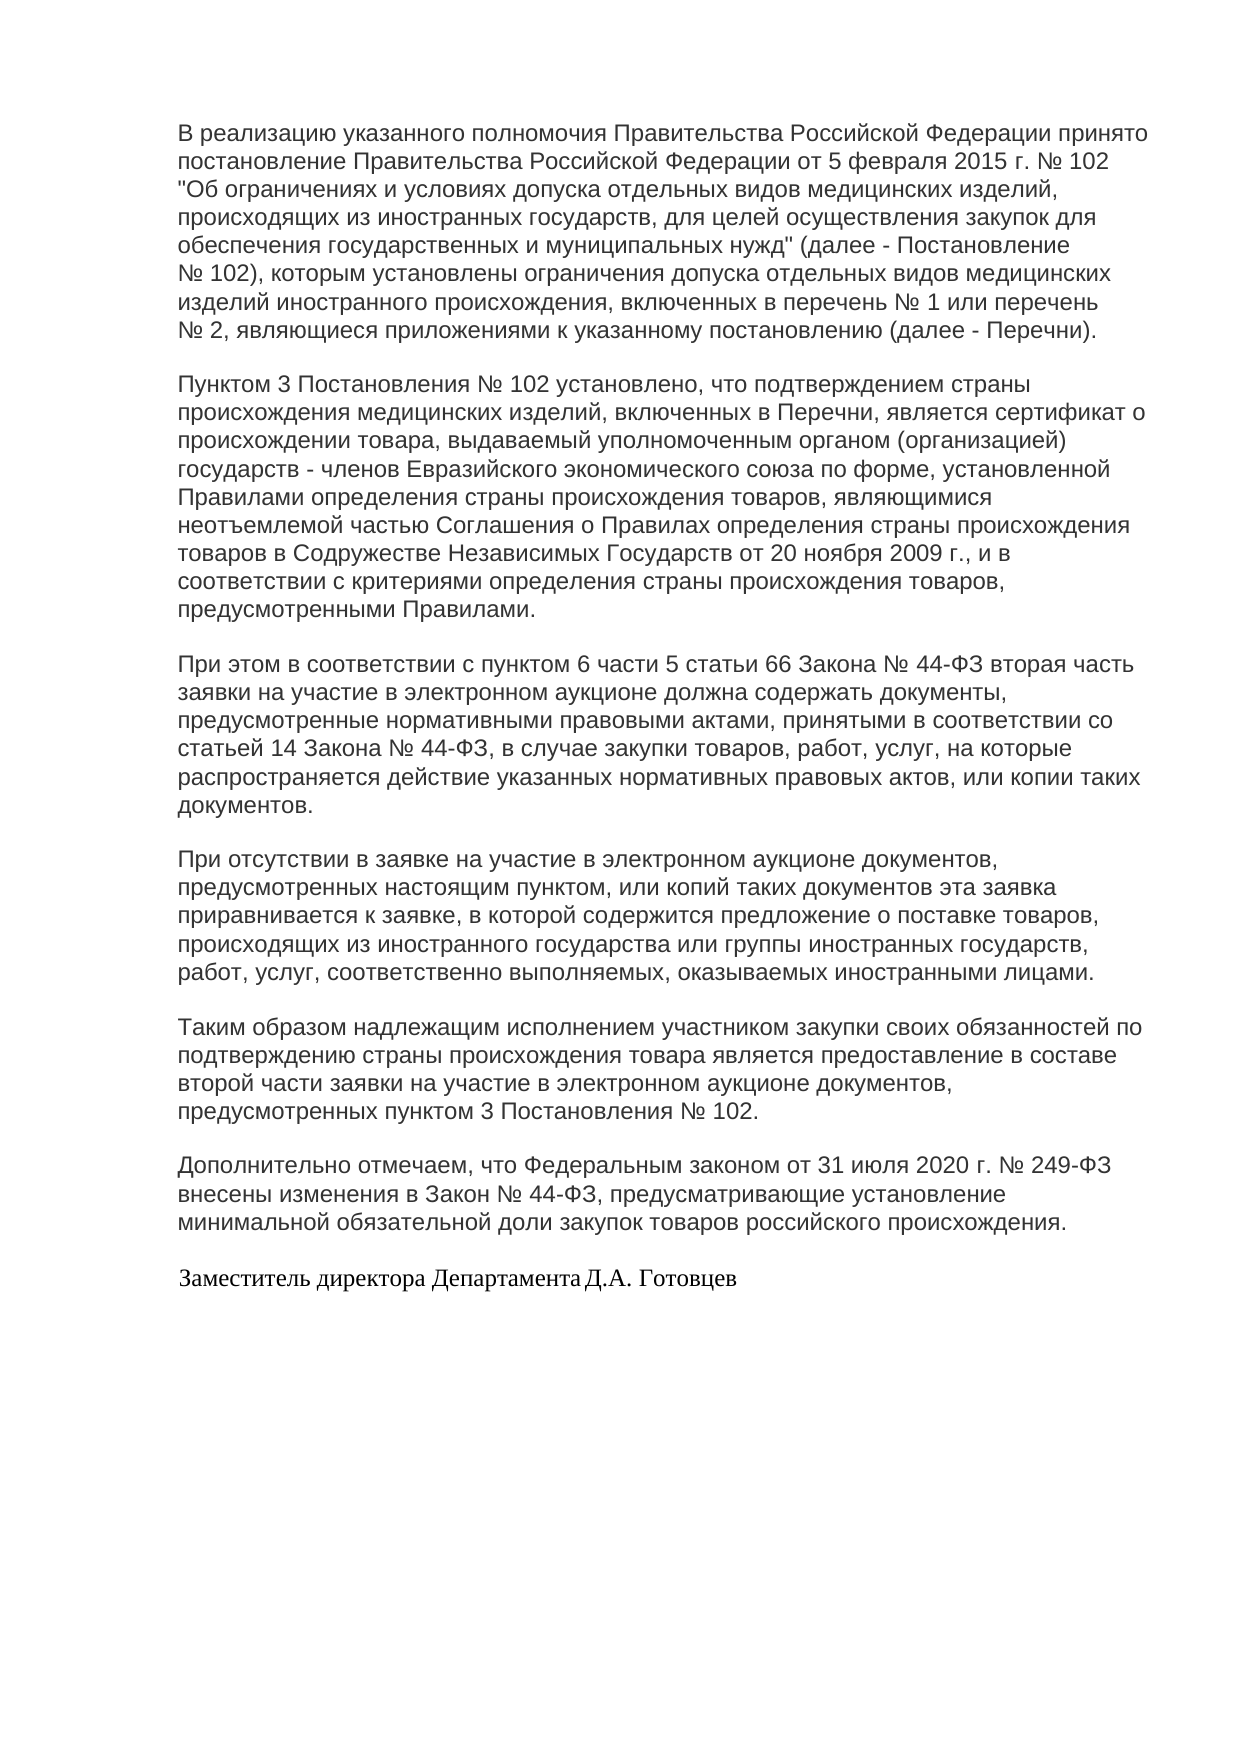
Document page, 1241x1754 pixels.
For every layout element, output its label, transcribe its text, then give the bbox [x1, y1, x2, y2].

text Таким образом надлежащим исполнением участником закупки своих обязанностей по подтверждению страны происхождения товара является предоставление в составе второй части заявки на участие в электронном аукционе документов, предусмотренных пунктом 3 Постановления № 102. [177, 1012, 1152, 1124]
text Дополнительно отмечаем, что Федеральным законом от 31 июля 2020 г. № 249-ФЗ внесены изменения в Закон № 44-ФЗ, предусматривающие установление минимальной обязательной доли закупок товаров российского происхождения. [177, 1151, 1152, 1235]
text При этом в соответствии с пунктом 6 части 5 статьи 66 Закона № 44-ФЗ вторая часть заявки на участие в электронном аукционе должна содержать документы, предусмотренные нормативными правовыми актами, принятыми в соответствии со статьей 14 Закона № 44-ФЗ, в случае закупки товаров, работ, услуг, на которые распространяется действие указанных нормативных правовых актов, или копии таких документов. [177, 649, 1152, 818]
text Пунктом 3 Постановления № 102 установлено, что подтверждением страны происхождения медицинских изделий, включенных в Перечни, является сертификат о происхождении товара, выдаваемый уполномоченным органом (организацией) государств - членов Евразийского экономического союза по форме, установленной Правилами определения страны происхождения товаров, являющимися неотъемлемой частью Соглашения о Правилах определения страны происхождения товаров в Содружестве Независимых Государств от 20 ноября 2009 г., и в соответствии с критериями определения страны происхождения товаров, предусмотренными Правилами. [177, 370, 1152, 623]
text При отсутствии в заявке на участие в электронном аукционе документов, предусмотренных настоящим пунктом, или копий таких документов эта заявка приравнивается к заявке, в которой содержится предложение о поставке товаров, происходящих из иностранного государства или группы иностранных государств, работ, услуг, соответственно выполняемых, оказываемых иностранными лицами. [177, 845, 1152, 985]
table_header Заместитель директора Департамента [177, 1262, 583, 1294]
table_header Д.А. Готовцев [583, 1262, 989, 1294]
text В реализацию указанного полномочия Правительства Российской Федерации принято постановление Правительства Российской Федерации от 5 февраля 2015 г. № 102 "Об ограничениях и условиях допуска отдельных видов медицинских изделий, происходящих из иностранных государств, для целей осуществления закупок для обеспечения государственных и муниципальных нужд" (далее - Постановление № 102), которым установлены ограничения допуска отдельных видов медицинских изделий иностранного происхождения, включенных в перечень № 1 или перечень № 2, являющиеся приложениями к указанному постановлению (далее - Перечни). [177, 118, 1152, 343]
